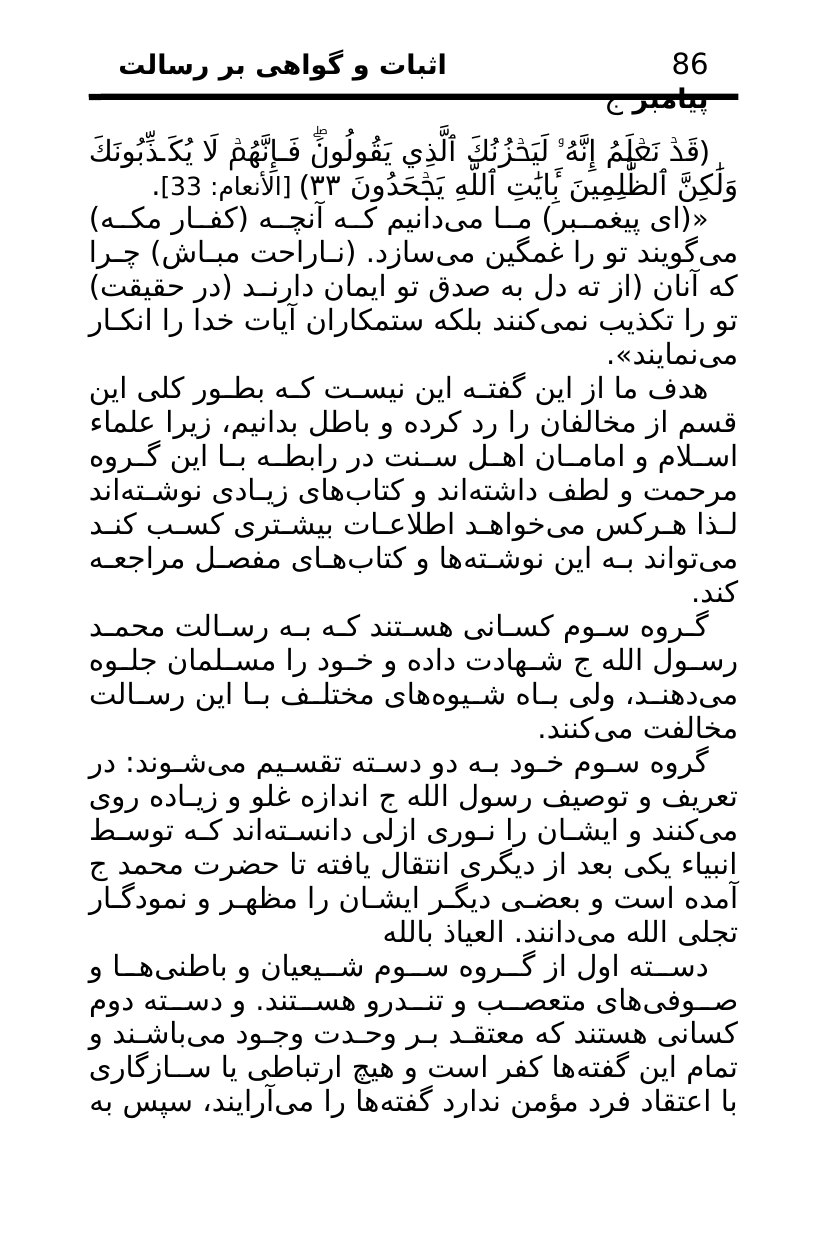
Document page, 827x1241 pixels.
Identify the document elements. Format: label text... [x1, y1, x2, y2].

text هدف ما از این گفته این نیست که بطور کلی این قسم از مخالفان را رد کرده و باطل بدانیم، زیرا علماء اسلام و امامان اهل سنت در رابطه با این گروه مرحمت و لطف داشته‌اند و کتاب‌های زیادی نوشته‌اند لذا هرکس می‌خواهد اطلاعات بیشتری کسب کند می‌تواند به این نوشته‌ها و کتاب‌های مفصل مراجعه کند. [89, 372, 738, 609]
text گروه سوم خود به دو دسته تقسیم می‌شوند: در تعریف و توصیف رسول الله ج ‌اندازه غلو و زیاده روی می‌کنند و ایشان را نوری ازلی دانسته‌اند که توسط انبیاء یکی بعد از دیگری انتقال یافته تا حضرت محمد ج آمده است و بعضی دیگر ایشان را مظهر و نمودگار تجلی الله می‌دانند. العیاذ بالله [89, 745, 738, 949]
text گروه سوم کسانی هستند که به رسالت محمد رسول الله ج شهادت داده و خود را مسلمان جلوه می‌دهند، ولی باه شیوه‌های مختلف با این رسالت مخالفت می‌کنند. [89, 609, 738, 745]
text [89, 949, 738, 1119]
text «(ای پیغمبر) ما می‌دانیم که آنچه (کفار مکه) می‌گویند تو را غمگین می‌سازد. (ناراحت مباش) چرا که آنان (از ته دل به صدق تو ایمان دارند (در حقیقت) تو را تکذیب نمی‌کنند بلکه ستمکاران آیات خدا را انکار می‌نمایند». [89, 202, 738, 372]
text ﴿قَدۡ نَعۡلَمُ إِنَّهُۥ لَيَحۡزُنُكَ ٱلَّذِي يَقُولُونَۖ فَإِنَّهُمۡ لَا يُكَذِّبُونَكَ وَلَٰكِنَّ ٱلظَّٰلِمِينَ بِ‍َٔايَٰتِ ٱللَّهِ يَجۡحَدُونَ ٣٣﴾ [الأنعام: 33]. [89, 134, 738, 202]
